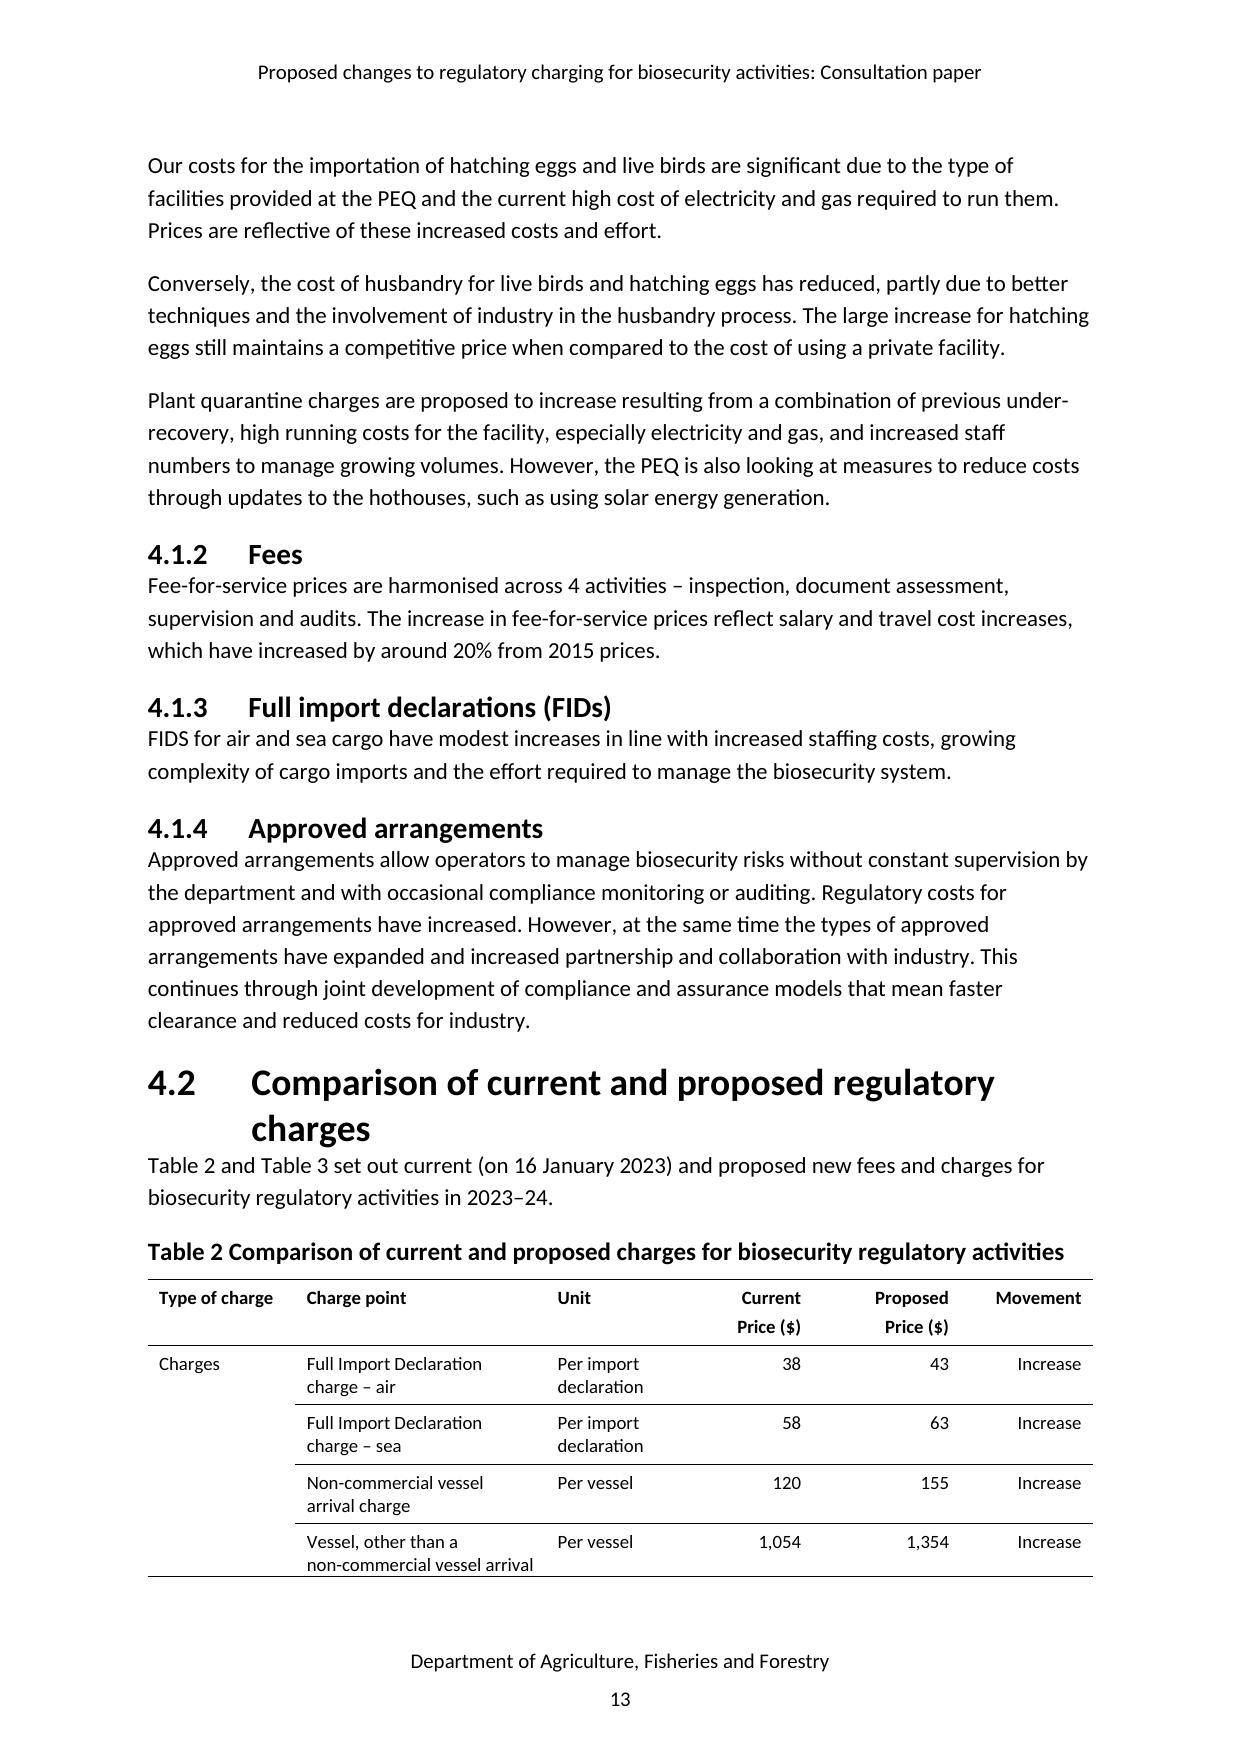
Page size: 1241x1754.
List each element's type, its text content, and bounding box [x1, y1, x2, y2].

table_cell Full Import Declaration charge – sea [295, 1405, 546, 1464]
text Our costs for the importation of hatching eggs and live birds are significant due to the type of facilities provided at the PEQ and the current high cost of electricity and gas required to run them. Prices are reflective of these increased costs and effort. [148, 152, 1092, 244]
table_cell 43 [812, 1346, 960, 1404]
table_cell Increase [960, 1405, 1092, 1464]
text Fee-for-service prices are harmonised across 4 activities – inspection, document assessment, supervision and audits. The increase in fee-for-service prices reflect salary and travel cost increases, which have increased by around 20% from 2015 prices. [148, 572, 1092, 664]
table_cell Charges [148, 1346, 295, 1576]
table_cell Increase [960, 1346, 1092, 1404]
subtitle Comparison of current and proposed regulatory charges [148, 1059, 1092, 1151]
table_cell Full Import Declaration charge – air [295, 1346, 546, 1404]
table_header Current Price ($) [709, 1280, 812, 1345]
table_cell 1,354 [812, 1524, 960, 1576]
text FIDS for air and sea cargo have modest increases in line with increased staffing costs, growing complexity of cargo imports and the effort required to manage the biosecurity system. [148, 724, 1092, 785]
table_cell Increase [960, 1465, 1092, 1523]
table_header Movement [960, 1280, 1092, 1345]
table_cell Per import declaration [546, 1346, 709, 1404]
table_header Charge point [295, 1280, 546, 1345]
table_cell Per vessel [546, 1465, 709, 1523]
table_cell 38 [709, 1346, 812, 1404]
table_cell 155 [812, 1465, 960, 1523]
table_cell 63 [812, 1405, 960, 1464]
subtitle Fees [148, 536, 1092, 572]
subtitle Approved arrangements [148, 810, 1092, 845]
table_cell Per import declaration [546, 1405, 709, 1464]
table_header Proposed Price ($) [812, 1280, 960, 1345]
table_header Type of charge [148, 1280, 295, 1345]
table_cell Non-commercial vessel arrival charge [295, 1465, 546, 1523]
table_cell 120 [709, 1465, 812, 1523]
text Table 2 Comparison of current and proposed charges for biosecurity regulatory activities [148, 1236, 1092, 1267]
text Table 2 and Table 3 set out current (on 16 January 2023) and proposed new fees and charges for biosecurity regulatory activities in 2023–24. [148, 1151, 1092, 1211]
subtitle Full import declarations (FIDs) [148, 689, 1092, 724]
text Plant quarantine charges are proposed to increase resulting from a combination of previous under-recovery, high running costs for the facility, especially electricity and gas, and increased staff numbers to manage growing volumes. However, the PEQ is also looking at measures to reduce costs through updates to the hothouses, such as using solar energy generation. [148, 386, 1092, 511]
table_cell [295, 1524, 546, 1576]
text Conversely, the cost of husbandry for live birds and hatching eggs has reduced, partly due to better techniques and the involvement of industry in the husbandry process. The large increase for hatching eggs still maintains a competitive price when compared to the cost of using a private facility. [148, 269, 1092, 361]
table_cell Increase [960, 1524, 1092, 1576]
table_cell 1,054 [709, 1524, 812, 1576]
table_header Unit [546, 1280, 709, 1345]
text Approved arrangements allow operators to manage biosecurity risks without constant supervision by the department and with occasional compliance monitoring or auditing. Regulatory costs for approved arrangements have increased. However, at the same time the types of approved arrangements have expanded and increased partnership and collaboration with industry. This continues through joint development of compliance and assurance models that mean faster clearance and reduced costs for industry. [148, 845, 1092, 1034]
table_cell Per vessel [546, 1524, 709, 1576]
table_cell 58 [709, 1405, 812, 1464]
